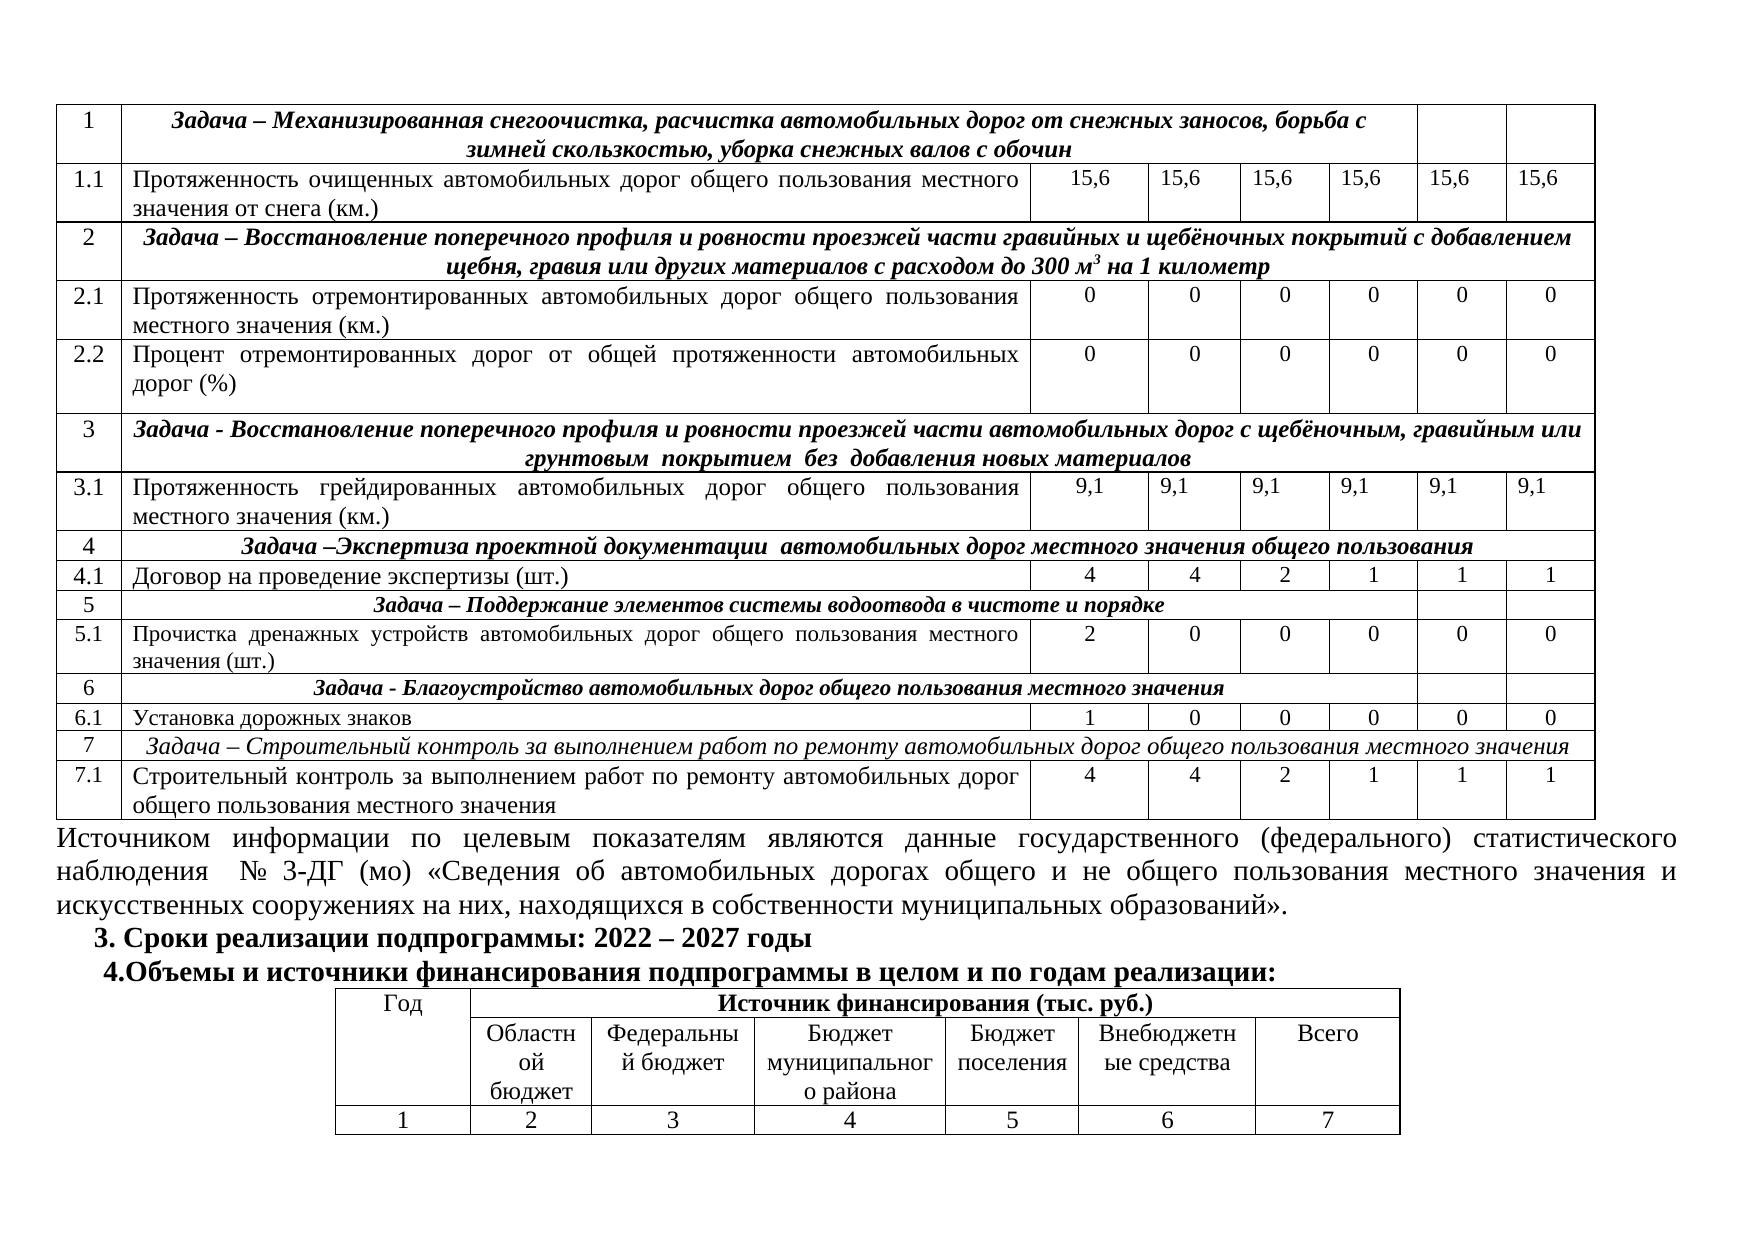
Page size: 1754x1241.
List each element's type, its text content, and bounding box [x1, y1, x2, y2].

table_cell 9,1 [1149, 473, 1240, 530]
table_cell 0 [1418, 704, 1506, 730]
table_cell 0 [1241, 281, 1329, 338]
table_cell [1418, 674, 1506, 703]
table_cell Прочистка дренажных устройств автомобильных дорог общего пользования местного значения (шт.) [122, 620, 1030, 673]
table_cell 9,1 [1241, 473, 1329, 530]
table_cell Задача – Восстановление поперечного профиля и ровности проезжей части гравийных и щебёночных покрытий с добавлением щебня, гравия или других материалов с расходом до на [122, 223, 1594, 280]
table_cell 6.1 [57, 704, 121, 730]
table_cell 9,1 [1418, 473, 1506, 530]
table_cell 15,6 [1031, 164, 1148, 221]
table_cell 0 [1330, 340, 1417, 413]
table_cell 1 [1507, 561, 1594, 589]
table_cell 6 [57, 674, 121, 703]
table_cell 0 [1418, 281, 1506, 338]
table_cell 0 [1149, 340, 1240, 413]
table_cell 9,1 [1507, 473, 1594, 530]
table_cell 9,1 [1330, 473, 1417, 530]
table_cell 4 [1031, 761, 1148, 819]
table_cell Строительный контроль за выполнением работ по ремонту автомобильных дорог общего пользования местного значения [122, 761, 1030, 819]
table_cell 15,6 [1507, 164, 1594, 221]
table_cell 7 [1256, 1106, 1399, 1134]
table_cell 4 [1149, 561, 1240, 589]
table_cell 1 [1418, 761, 1506, 819]
table_cell Процент отремонтированных дорог от общей протяженности автомобильных дорог (%) [122, 340, 1030, 413]
table_cell Задача – Строительный контроль за выполнением работ по ремонту автомобильных дорог общего пользования местного значения [122, 731, 1594, 760]
table_cell Задача - Восстановление поперечного профиля и ровности проезжей части автомобильных дорог с щебёночным, гравийным или грунтовым покрытием без добавления новых материалов [122, 414, 1594, 471]
table_cell 15,6 [1418, 164, 1506, 221]
table_cell 0 [1507, 704, 1594, 730]
table_cell 0 [1418, 340, 1506, 413]
table_cell 15,6 [1149, 164, 1240, 221]
text 4.Объемы и источники финансирования подпрограммы в целом и по годам реализации: [103, 954, 1679, 987]
table_cell 0 [1031, 340, 1148, 413]
table_cell Всего [1256, 1018, 1399, 1104]
table_cell 2 [471, 1106, 591, 1134]
table_cell 15,6 [1241, 164, 1329, 221]
table_cell 2 [1031, 620, 1148, 673]
table_cell 5 [57, 591, 121, 619]
table_cell Бюджет муниципального района [755, 1018, 945, 1104]
table_cell 0 [1507, 340, 1594, 413]
table_cell Договор на проведение экспертизы (шт.) [122, 561, 1030, 589]
table_cell 1 [57, 105, 121, 163]
table_cell Протяженность отремонтированных автомобильных дорог общего пользования местного значения (км.) [122, 281, 1030, 338]
table_cell 4 [755, 1106, 945, 1134]
table_cell 6 [1079, 1106, 1255, 1134]
table_cell 2 [57, 223, 121, 280]
table_cell 1 [1330, 561, 1417, 589]
table_cell 0 [1031, 281, 1148, 338]
table_cell [1418, 105, 1506, 163]
text 3. Сроки реализации подпрограммы: 2022 – 2027 годы [94, 920, 1679, 954]
table_cell 15,6 [1330, 164, 1417, 221]
table_cell Задача –Экспертиза проектной документации автомобильных дорог местного значения общего пользования [122, 531, 1594, 560]
table_cell Протяженность очищенных автомобильных дорог общего пользования местного значения от снега (км.) [122, 164, 1030, 221]
table_cell 4 [1149, 761, 1240, 819]
table_cell 3 [592, 1106, 754, 1134]
table_header Год [336, 989, 470, 1104]
table_cell 4 [57, 531, 121, 560]
table_cell 1.1 [57, 164, 121, 221]
table_cell 0 [1330, 620, 1417, 673]
table_cell 1 [1330, 761, 1417, 819]
table_cell 1 [1507, 761, 1594, 819]
table_cell Установка дорожных знаков [122, 704, 1030, 730]
table_cell [1507, 591, 1594, 619]
table_cell 9,1 [1031, 473, 1148, 530]
table_cell 2.2 [57, 340, 121, 413]
table_cell 0 [1330, 281, 1417, 338]
table_cell 0 [1507, 281, 1594, 338]
table_cell [1507, 674, 1594, 703]
table_cell 3 [57, 414, 121, 471]
table_cell [1418, 591, 1506, 619]
table_cell Протяженность грейдированных автомобильных дорог общего пользования местного значения (км.) [122, 473, 1030, 530]
table_cell 0 [1241, 620, 1329, 673]
table_cell 0 [1149, 704, 1240, 730]
table_cell [1507, 105, 1594, 163]
table_cell 5.1 [57, 620, 121, 673]
table_cell 0 [1241, 340, 1329, 413]
text Источником информации по целевым показателям являются данные государственного (федерального) статистического наблюдения № 3-ДГ (мо) «Сведения об автомобильных дорогах общего и не общего пользования местного значения и искусственных сооружениях на них, находящихся в собственности муниципальных образований». [56, 820, 1679, 920]
table_cell Внебюджетные средства [1079, 1018, 1255, 1104]
table_cell 2 [1241, 561, 1329, 589]
table_cell 0 [1149, 281, 1240, 338]
table_cell 1 [1418, 561, 1506, 589]
table_cell 0 [1149, 620, 1240, 673]
table_cell 2 [1241, 761, 1329, 819]
table_cell Задача – Механизированная снегоочистка, расчистка автомобильных дорог от снежных заносов, борьба с зимней скользкостью, уборка снежных валов с обочин [122, 105, 1417, 163]
table_cell 1 [1031, 704, 1148, 730]
table_cell 4 [1031, 561, 1148, 589]
table_cell Задача – Поддержание элементов системы водоотвода в чистоте и порядке [122, 591, 1417, 619]
table_cell 3.1 [57, 473, 121, 530]
table_cell 0 [1418, 620, 1506, 673]
table_header Источник финансирования (тыс. руб.) [471, 989, 1399, 1017]
table_cell 0 [1507, 620, 1594, 673]
table_cell Областной бюджет [471, 1018, 591, 1104]
table_cell 4.1 [57, 561, 121, 589]
table_cell 1 [336, 1106, 470, 1134]
table_cell 2.1 [57, 281, 121, 338]
table_cell 5 [946, 1106, 1078, 1134]
table_cell 0 [1241, 704, 1329, 730]
table_cell 7.1 [57, 761, 121, 819]
table_cell Федеральный бюджет [592, 1018, 754, 1104]
table_cell Бюджет поселения [946, 1018, 1078, 1104]
table_cell 7 [57, 731, 121, 760]
table_cell 0 [1330, 704, 1417, 730]
table_cell Задача - Благоустройство автомобильных дорог общего пользования местного значения [122, 674, 1417, 703]
